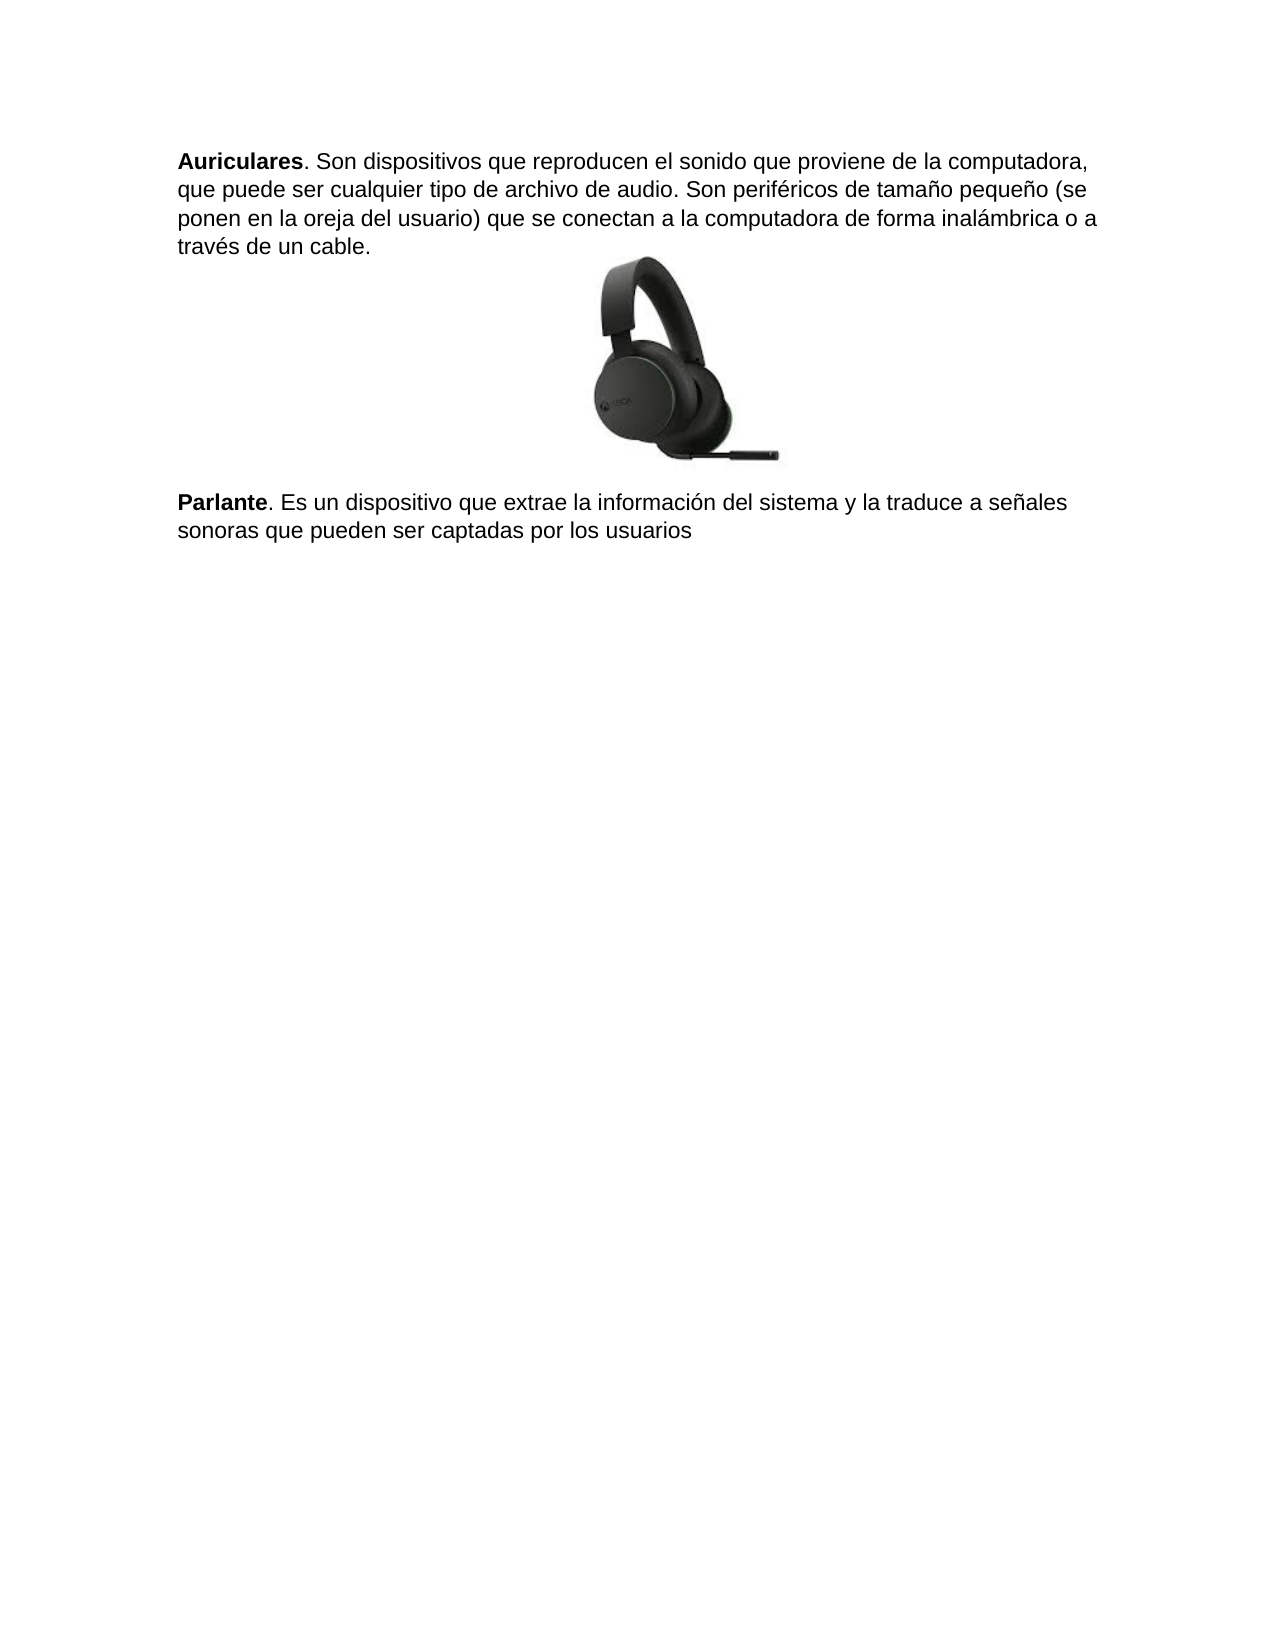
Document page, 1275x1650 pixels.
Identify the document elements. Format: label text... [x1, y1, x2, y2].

text Parlante. Es un dispositivo que extrae la información del sistema y la traduce a señales sonoras que pueden ser captadas por los usuarios [177, 489, 1098, 543]
text Auriculares. Son dispositivos que reproducen el sonido que proviene de la computadora, que puede ser cualquier tipo de archivo de audio. Son periféricos de tamaño pequeño (se ponen en la oreja del usuario) que se conectan a la computadora de forma inalámbrica o a través de un cable. [177, 148, 1098, 259]
picture [544, 259, 829, 489]
